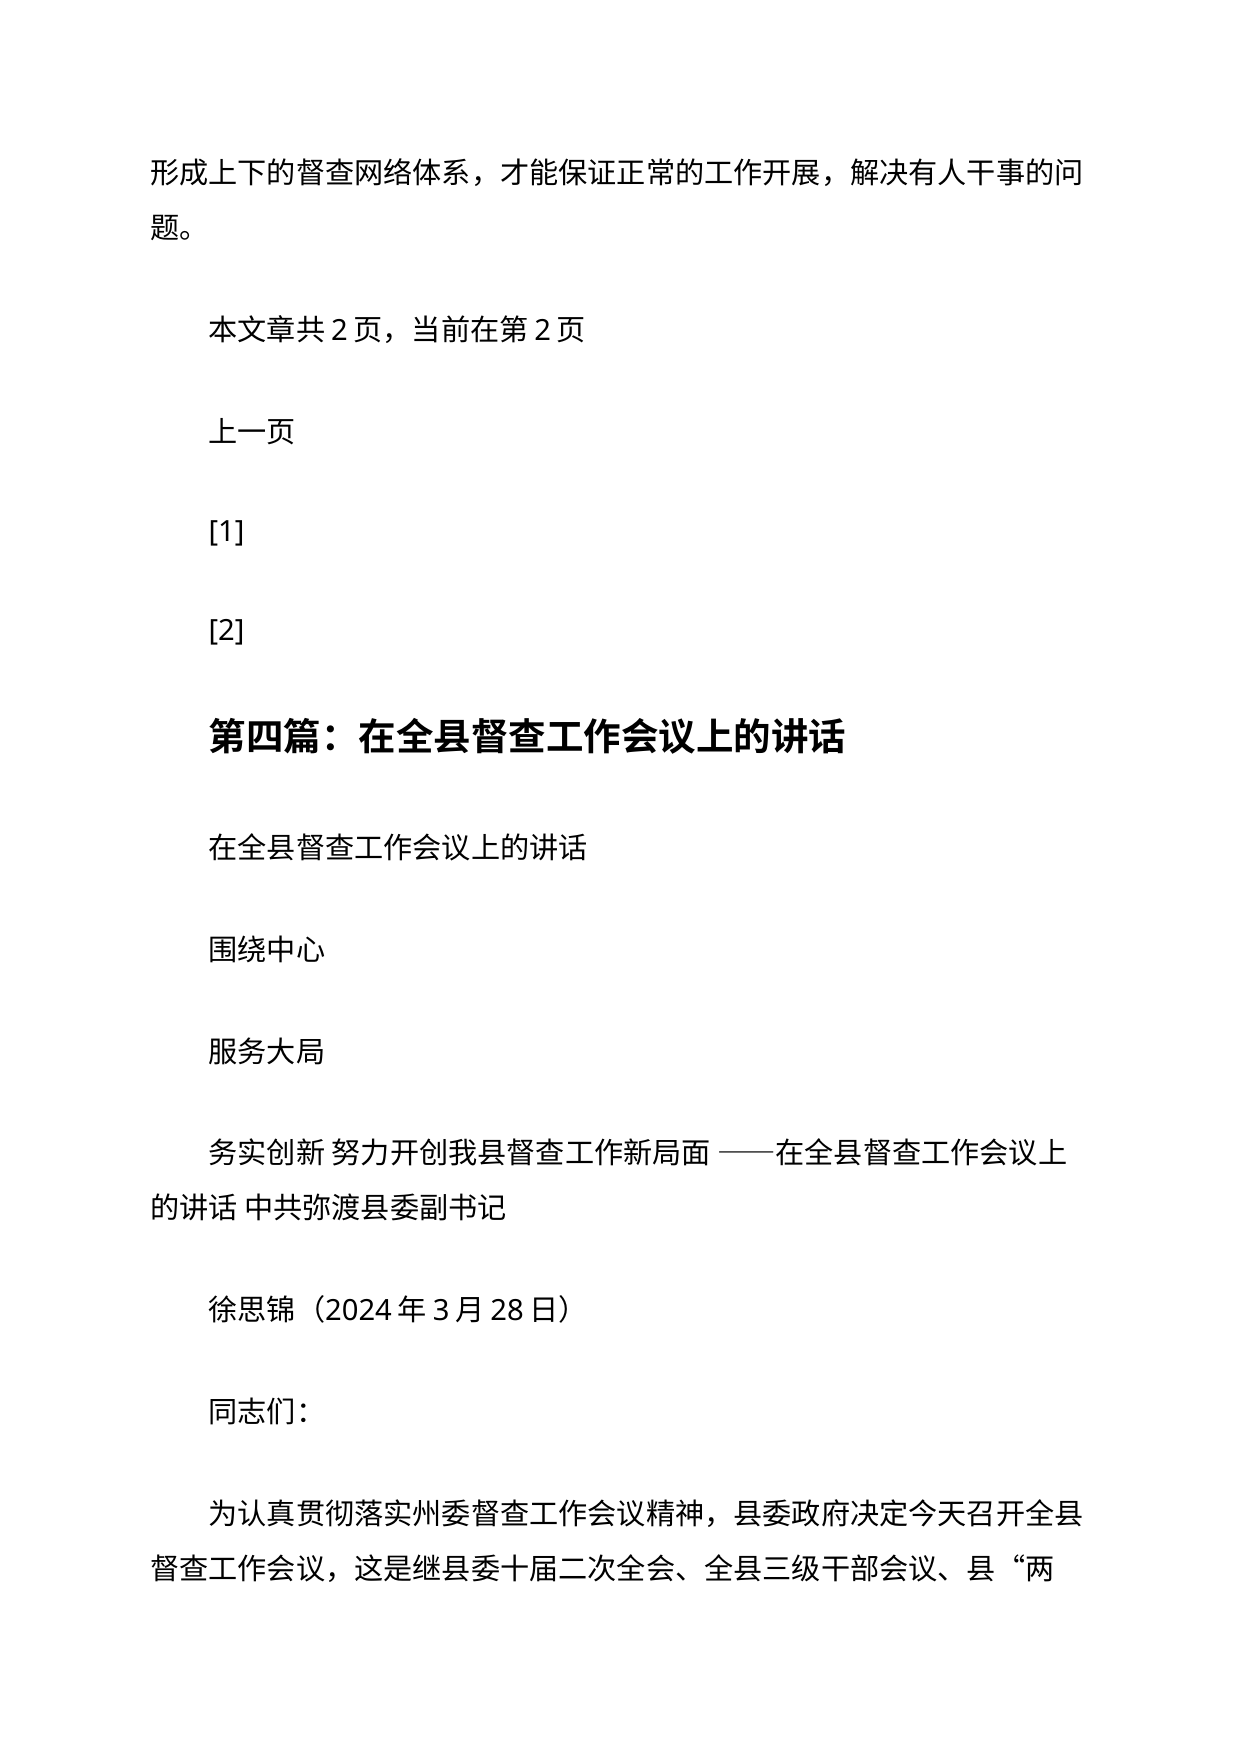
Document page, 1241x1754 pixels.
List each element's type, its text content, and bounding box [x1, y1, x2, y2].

text 务实创新 努力开创我县督查工作新局面 ——在全县督查工作会议上的讲话 中共弥渡县委副书记 [150, 1130, 1090, 1227]
text 本文章共2页，当前在第2页 [150, 307, 1090, 349]
text 上一页 [150, 409, 1090, 451]
text 同志们： [150, 1389, 1090, 1431]
text 徐思锦（2024年3月28日） [150, 1287, 1090, 1329]
text 在全县督查工作会议上的讲话 [150, 825, 1090, 867]
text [150, 150, 1090, 247]
text 服务大局 [150, 1028, 1090, 1071]
text 围绕中心 [150, 926, 1090, 969]
text 第四篇：在全县督查工作会议上的讲话 [150, 707, 1090, 762]
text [150, 1490, 1090, 1588]
text [1] [150, 510, 1090, 550]
text [2] [150, 609, 1090, 648]
